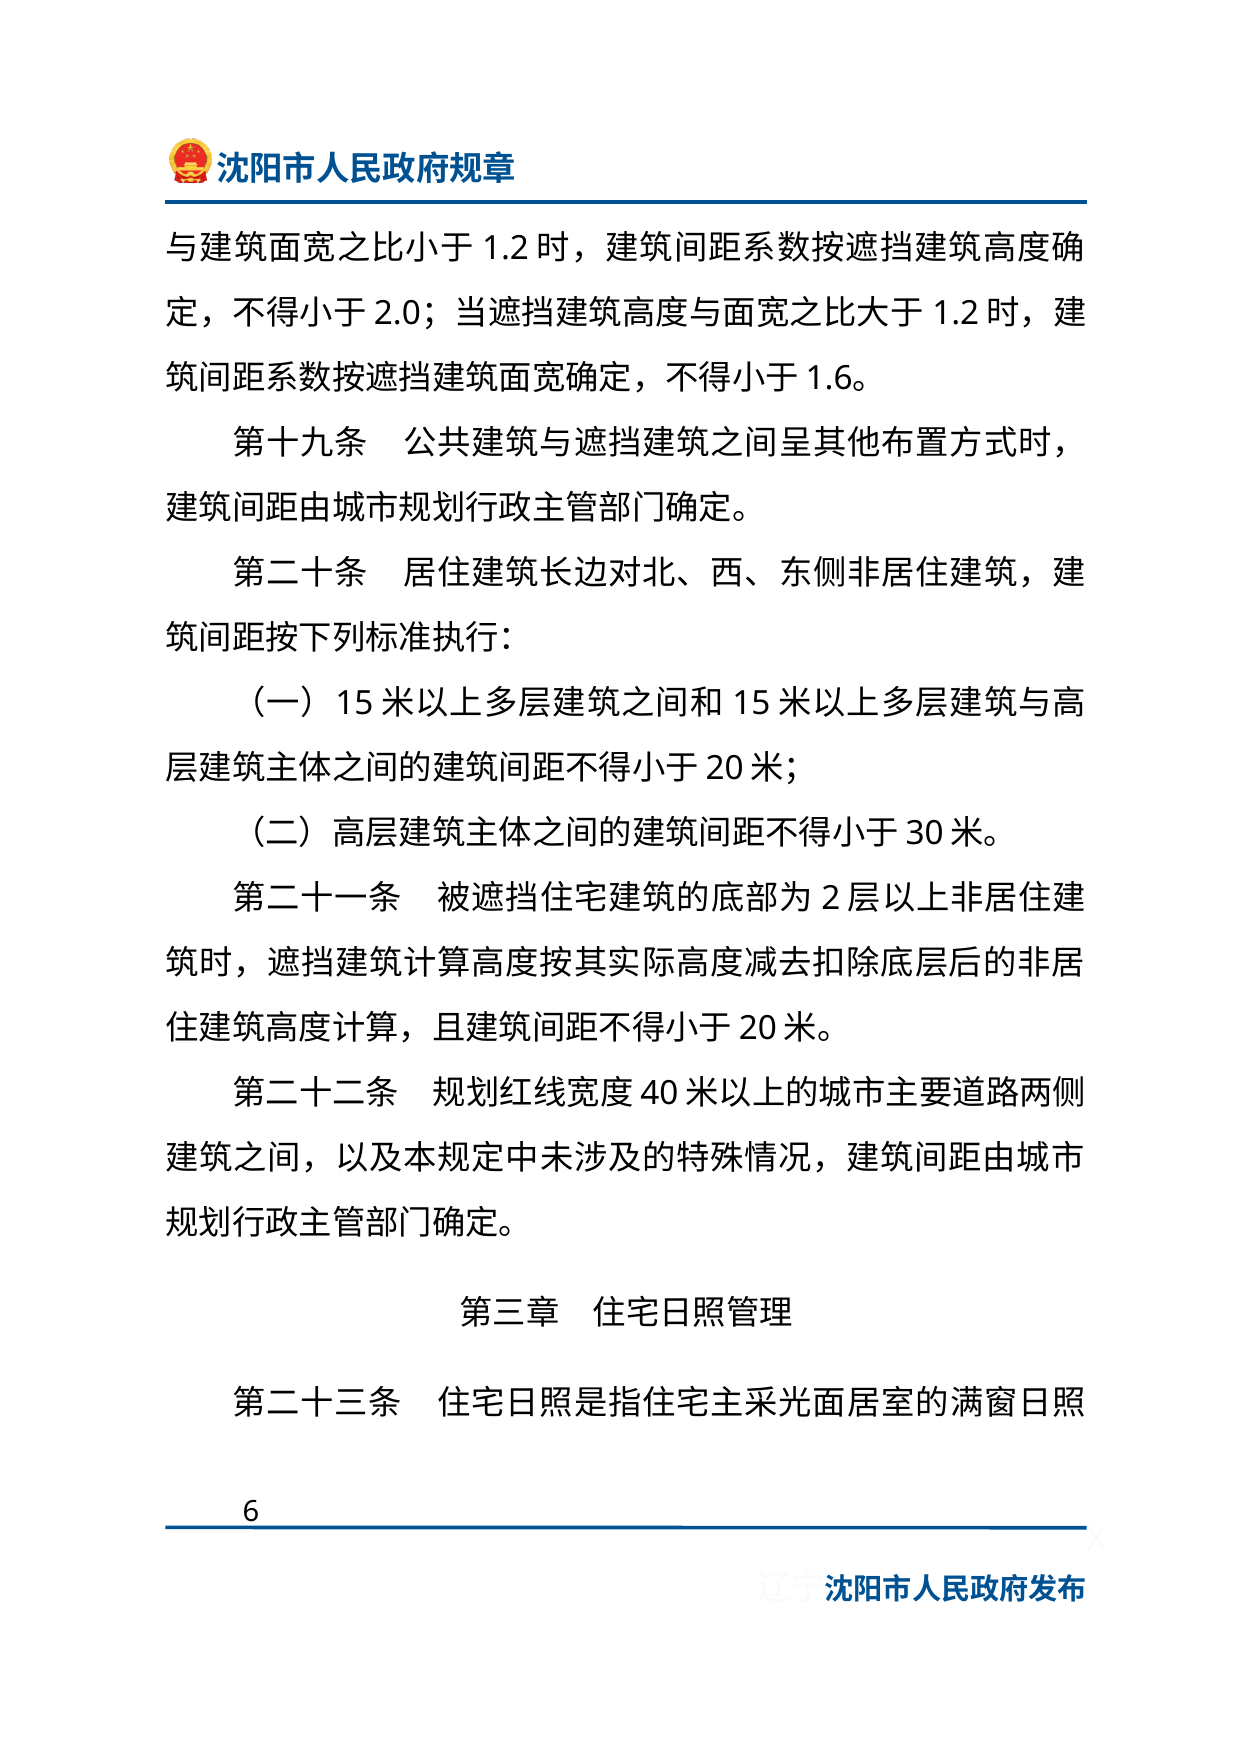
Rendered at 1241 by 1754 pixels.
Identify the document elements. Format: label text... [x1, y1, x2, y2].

text 第二十一条 被遮挡住宅建筑的底部为2层以上非居住建筑时，遮挡建筑计算高度按其实际高度减去扣除底层后的非居住建筑高度计算，且建筑间距不得小于20米。 [165, 862, 1087, 1057]
text 第二十三条 住宅日照是指住宅主采光面居室的满窗日照时数。日照标准日为大寒日，有效日照时间带为上午8时至下午4时。 [165, 1367, 1087, 1432]
text 第三章 住宅日照管理 [165, 1277, 1087, 1342]
text （一）15米以上多层建筑之间和15米以上多层建筑与高层建筑主体之间的建筑间距不得小于20米； [165, 667, 1087, 797]
text 第二十二条 规划红线宽度40米以上的城市主要道路两侧建筑之间，以及本规定中未涉及的特殊情况，建筑间距由城市规划行政主管部门确定。 [165, 1057, 1087, 1252]
text （二）高层建筑主体之间的建筑间距不得小于30米。 [165, 797, 1087, 862]
text （二）高层建筑遮挡公共建筑主采光面，当遮挡建筑高度与建筑面宽之比小于1.2时，建筑间距系数按遮挡建筑高度确定，不得小于2.0；当遮挡建筑高度与面宽之比大于1.2时，建筑间距系数按遮挡建筑面宽确定，不得小于1.6。 [165, 212, 1087, 407]
picture [165, 136, 216, 187]
text 第十九条 公共建筑与遮挡建筑之间呈其他布置方式时，建筑间距由城市规划行政主管部门确定。 [165, 407, 1087, 537]
text 第二十条 居住建筑长边对北、西、东侧非居住建筑，建筑间距按下列标准执行： [165, 537, 1087, 667]
